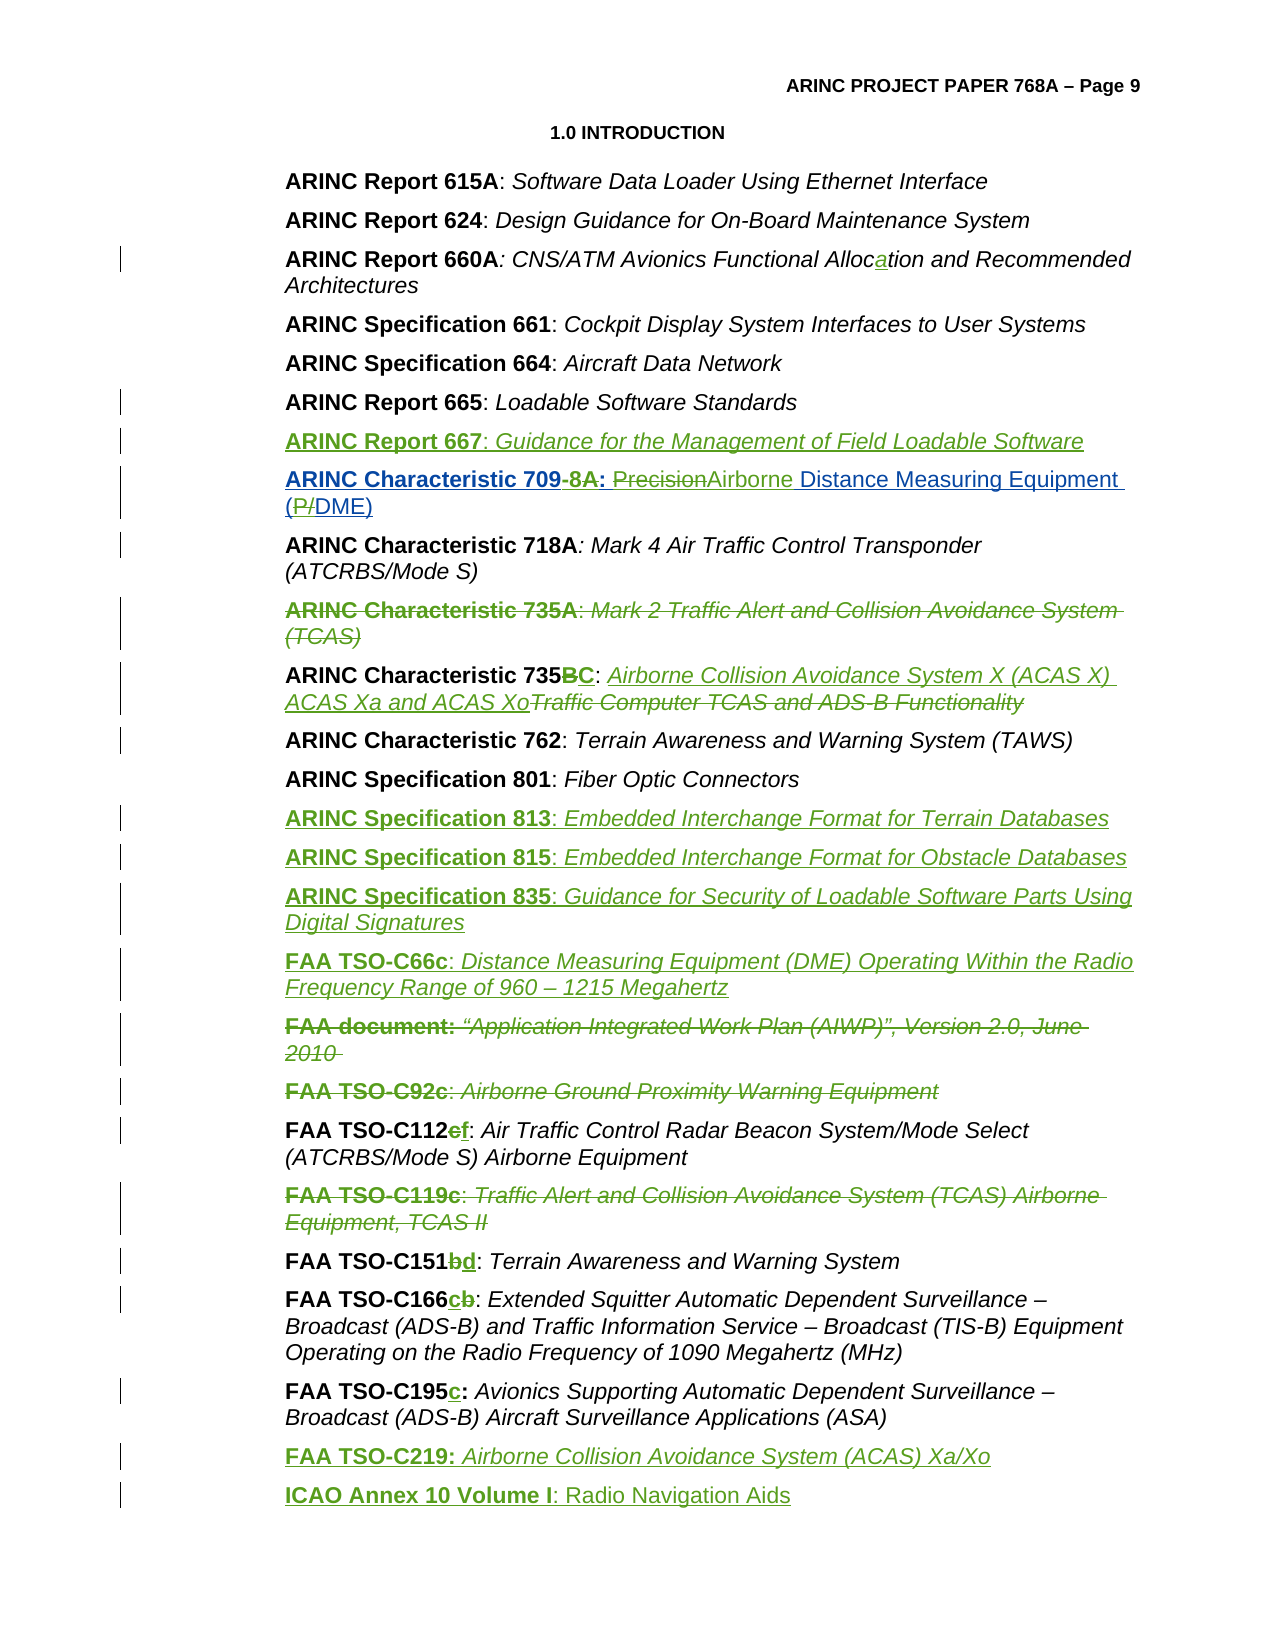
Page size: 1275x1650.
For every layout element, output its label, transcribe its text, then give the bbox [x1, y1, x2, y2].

text ARINC Report 624: Design Guidance for On-Board Maintenance System [285, 207, 1140, 233]
text ARINC Report 615A: Software Data Loader Using Ethernet Interface [285, 168, 1140, 194]
text FAA TSO-C195: Avionics Supporting Automatic Dependent Surveillance – Broadcast (ADS-B) Aircraft Surveillance Applications (ASA) [285, 1378, 1140, 1431]
text FAA TSO-C151: Terrain Awareness and Warning System [285, 1248, 1140, 1274]
text ARINC Characteristic 762: Terrain Awareness and Warning System (TAWS) [285, 727, 1140, 754]
text ARINC Specification 661: Cockpit Display System Interfaces to User Systems [285, 311, 1140, 337]
text ARINC Characteristic 735: [285, 662, 1140, 715]
text ARINC Report 660A: CNS/ATM Avionics Functional Alloction and Recommended Architectures [285, 246, 1140, 298]
text ARINC Report 665: Loadable Software Standards [285, 389, 1140, 415]
text ARINC Characteristic 718A: Mark 4 Air Traffic Control Transponder (ATCRBS/Mode S) [285, 532, 1140, 584]
text FAA TSO-C166: Extended Squitter Automatic Dependent Surveillance – Broadcast (ADS-B) and Traffic Information Service – Broadcast (TIS-B) Equipment Operating on the Radio Frequency of 1090 Megahertz (MHz) [285, 1286, 1140, 1366]
text FAA TSO-C112: Air Traffic Control Radar Beacon System/Mode Select (ATCRBS/Mode S) Airborne Equipment [285, 1117, 1140, 1170]
text ARINC Specification 801: Fiber Optic Connectors [285, 766, 1140, 792]
text ARINC Specification 664: Aircraft Data Network [285, 350, 1140, 376]
